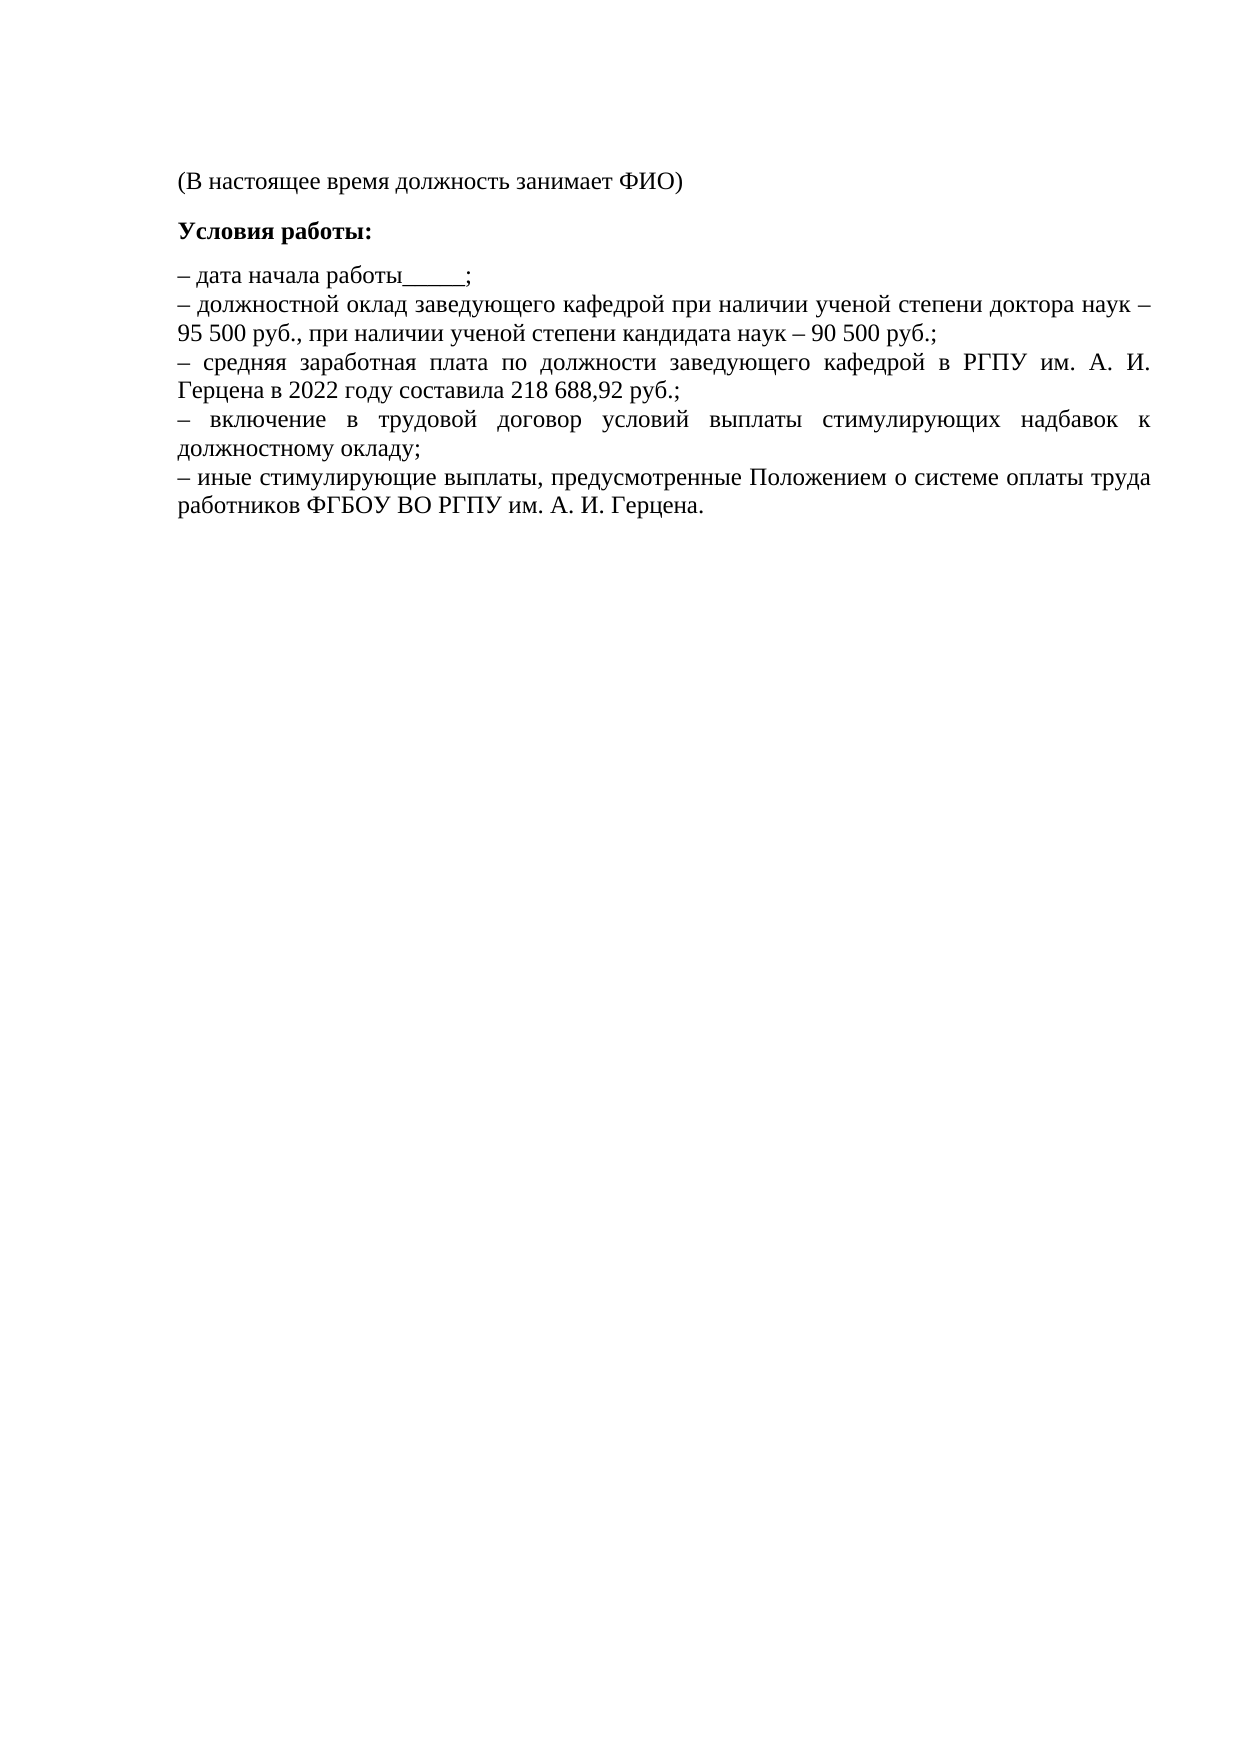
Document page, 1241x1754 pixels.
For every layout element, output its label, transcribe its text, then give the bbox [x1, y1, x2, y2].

text – иные стимулирующие выплаты, предусмотренные Положением о системе оплаты труда работников ФГБОУ ВО РГПУ им. А. И. Герцена. [177, 462, 1152, 519]
text (В настоящее время должность занимает ФИО) [177, 166, 1152, 194]
text – включение в трудовой договор условий выплаты стимулирующих надбавок к должностному окладу; [177, 404, 1152, 462]
text – должностной оклад заведующего кафедрой при наличии ученой степени доктора наук – 95 500 руб., при наличии ученой степени кандидата наук – 90 500 руб.; [177, 289, 1152, 347]
text Условия работы: [177, 213, 1152, 245]
text – дата начала работы_____; [177, 260, 1152, 289]
text – средняя заработная плата по должности заведующего кафедрой в РГПУ им. А. И. Герцена в 2022 году составила 218 688,92 руб.; [177, 347, 1152, 404]
